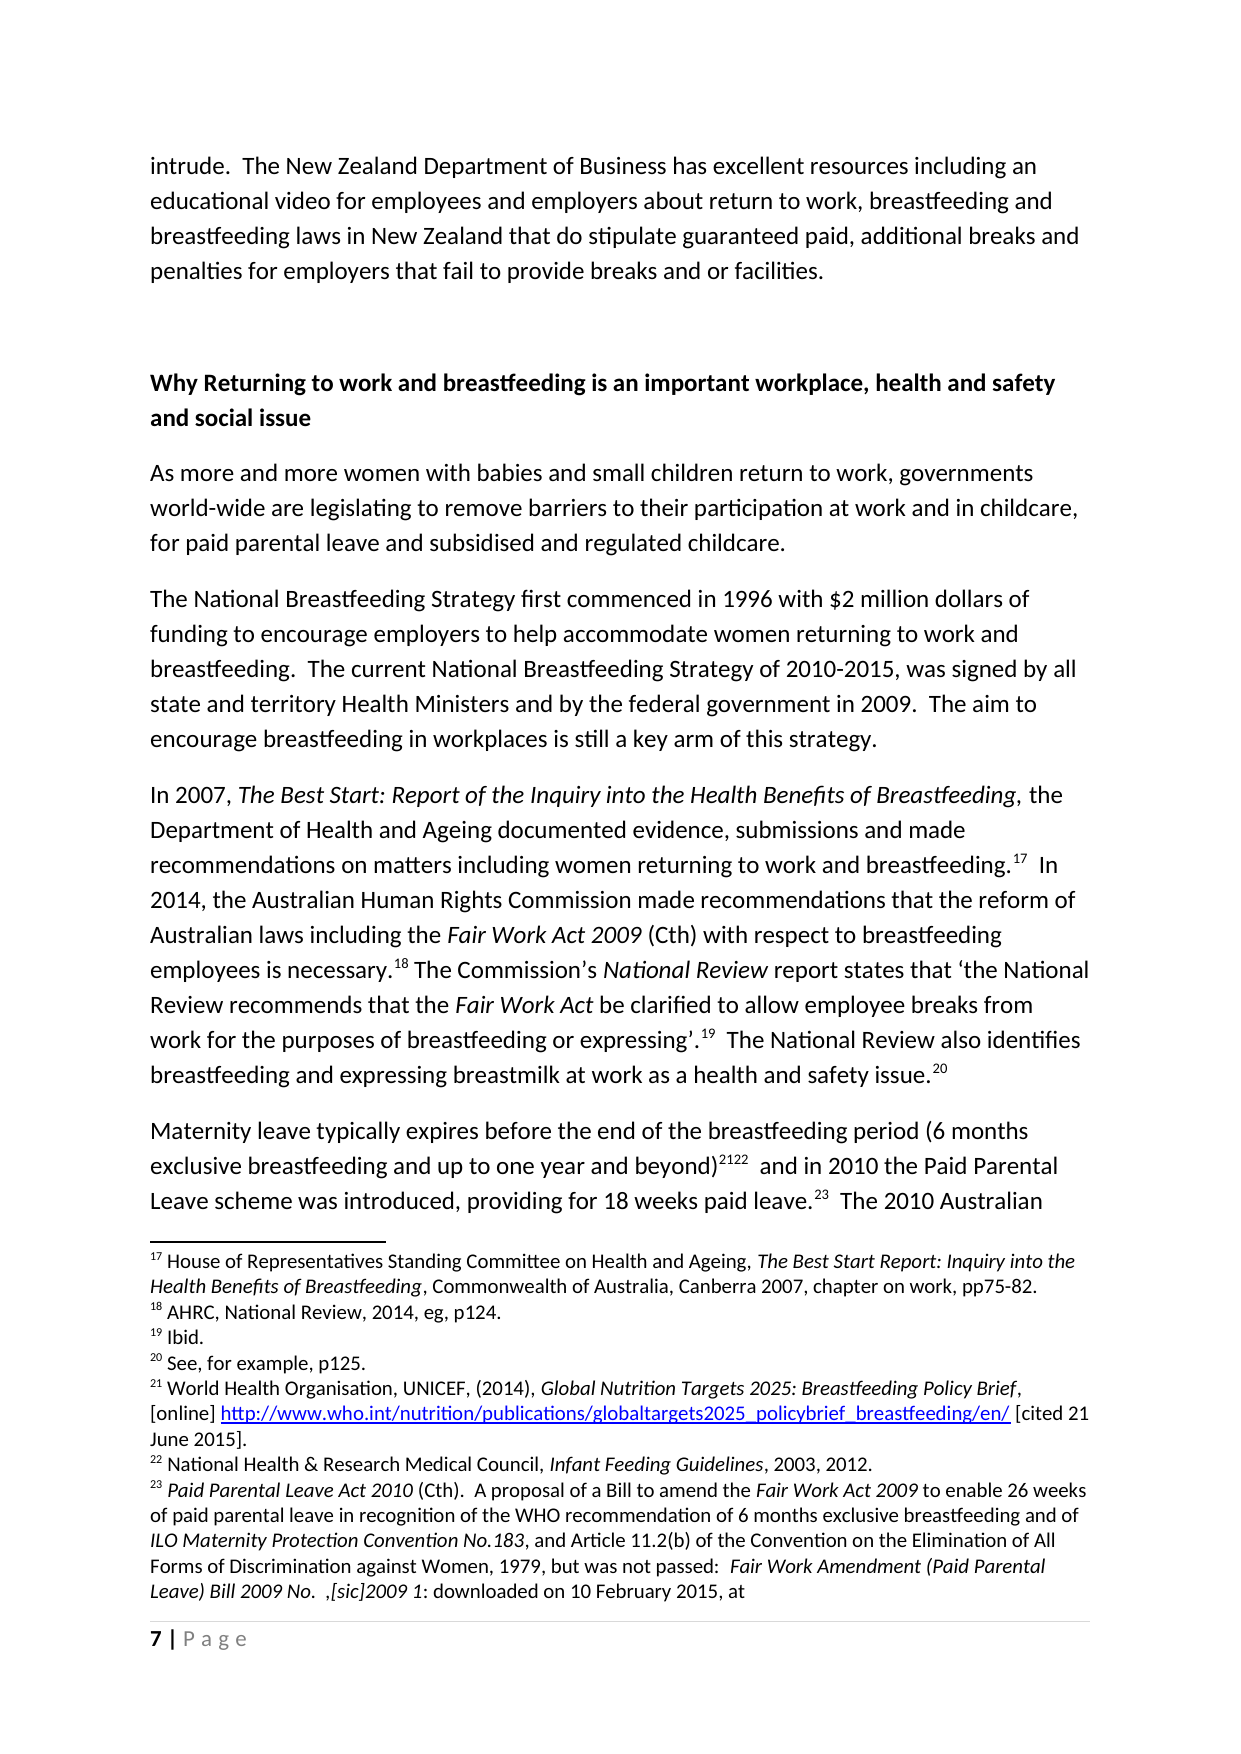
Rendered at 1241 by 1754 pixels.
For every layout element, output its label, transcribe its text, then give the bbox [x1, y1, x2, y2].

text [150, 150, 1090, 286]
text Maternity leave typically expires before the end of the breastfeeding period (6 months exclusive breastfeeding and up to one year and beyond) and in 2010 the Paid Parental Leave scheme was introduced, providing for 18 weeks paid leave. The 2010 Australian National Infant Feeding Survey found that the breastfeeding initiation rate after birth was 96% but that only 39% of babies were exclusively breastfed (essentially, breastmilk only) at less than 4 months and only 15% at less than 6 months. Studies have found that mothers returning to work before their babies are six months old are less likely to be breastfeeding at six months than mothers who are not employed. Julie Smith and others, for the Australian Institute of Family Studies, have conducted an excellent study about return to work and breastfeeding and workplace support in their 2013 study, ‘Workplace support, breastfeeding and health’. [150, 1115, 1090, 1216]
text In 2007, The Best Start: Report of the Inquiry into the Health Benefits of Breastfeeding, the Department of Health and Ageing documented evidence, submissions and made recommendations on matters including women returning to work and breastfeeding. In 2014, the Australian Human Rights Commission made recommendations that the reform of Australian laws including the Fair Work Act 2009 (Cth) with respect to breastfeeding employees is necessary. The Commission’s National Review report states that ‘the National Review recommends that the Fair Work Act be clarified to allow employee breaks from work for the purposes of breastfeeding or expressing’. The National Review also identifies breastfeeding and expressing breastmilk at work as a health and safety issue. [150, 779, 1090, 1090]
text The National Breastfeeding Strategy first commenced in 1996 with $2 million dollars of funding to encourage employers to help accommodate women returning to work and breastfeeding. The current National Breastfeeding Strategy of 2010-2015, was signed by all state and territory Health Ministers and by the federal government in 2009. The aim to encourage breastfeeding in workplaces is still a key arm of this strategy. [150, 583, 1090, 754]
text As more and more women with babies and small children return to work, governments world-wide are legislating to remove barriers to their participation at work and in childcare, for paid parental leave and subsidised and regulated childcare. [150, 457, 1090, 558]
text Why Returning to work and breastfeeding is an important workplace, health and safety and social issue [150, 367, 1090, 432]
